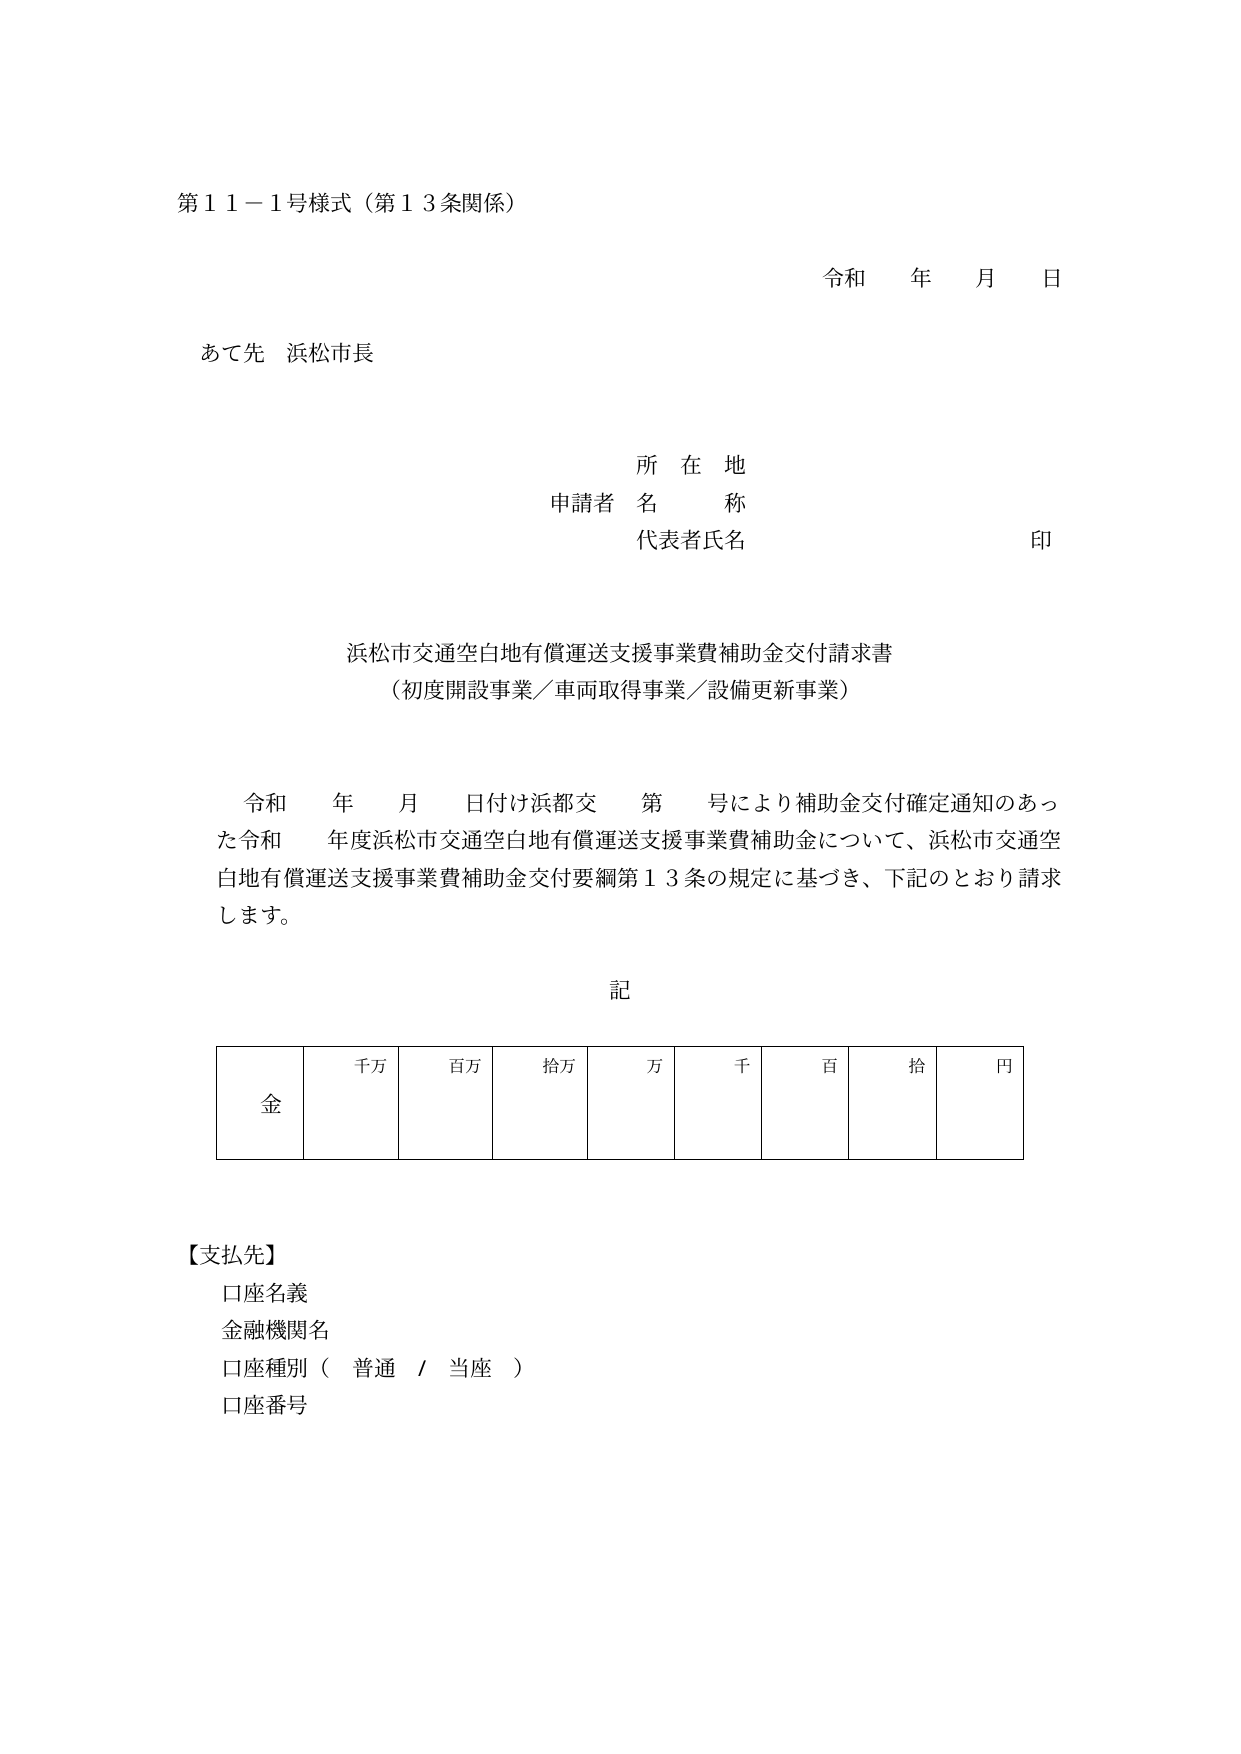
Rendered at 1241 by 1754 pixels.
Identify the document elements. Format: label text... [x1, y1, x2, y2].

text あて先 浜松市長 [177, 333, 1063, 371]
table_header 千万 [304, 1047, 398, 1159]
table_header 拾 [849, 1047, 936, 1159]
text 第１１－１号様式（第１３条関係） [177, 183, 1063, 221]
text 浜松市交通空白地有償運送支援事業費補助金交付請求書 [177, 633, 1063, 671]
text 口座名義 [177, 1273, 1063, 1310]
text 令和 年 月 日 [177, 258, 1063, 296]
text 申請者 名 称 [177, 483, 1063, 521]
table_header 円 [937, 1047, 1023, 1159]
table_header 百 [762, 1047, 848, 1159]
text 【支払先】 [177, 1235, 1063, 1273]
table_header 万 [588, 1047, 674, 1159]
table_header 千 [675, 1047, 761, 1159]
table_header 金 [217, 1047, 303, 1159]
text 口座種別（ 普通 / 当座 ） [177, 1348, 1063, 1385]
text （初度開設事業／車両取得事業／設備更新事業） [177, 671, 1063, 708]
text 記 [177, 971, 1063, 1008]
text 代表者氏名 印 [177, 521, 1063, 558]
text 口座番号 [177, 1385, 1063, 1423]
text 令和 年 月 日付け浜都交 第 号により補助金交付確定通知のあった令和 年度浜松市交通空白地有償運送支援事業費補助金について、浜松市交通空白地有償運送支援事業費補助金交付要綱第１３条の規定に基づき、下記のとおり請求します。 [177, 783, 1063, 933]
table_header 百万 [399, 1047, 492, 1159]
table_header 拾万 [493, 1047, 587, 1159]
text 所 在 地 [177, 446, 1063, 483]
text 金融機関名 [177, 1310, 1063, 1348]
